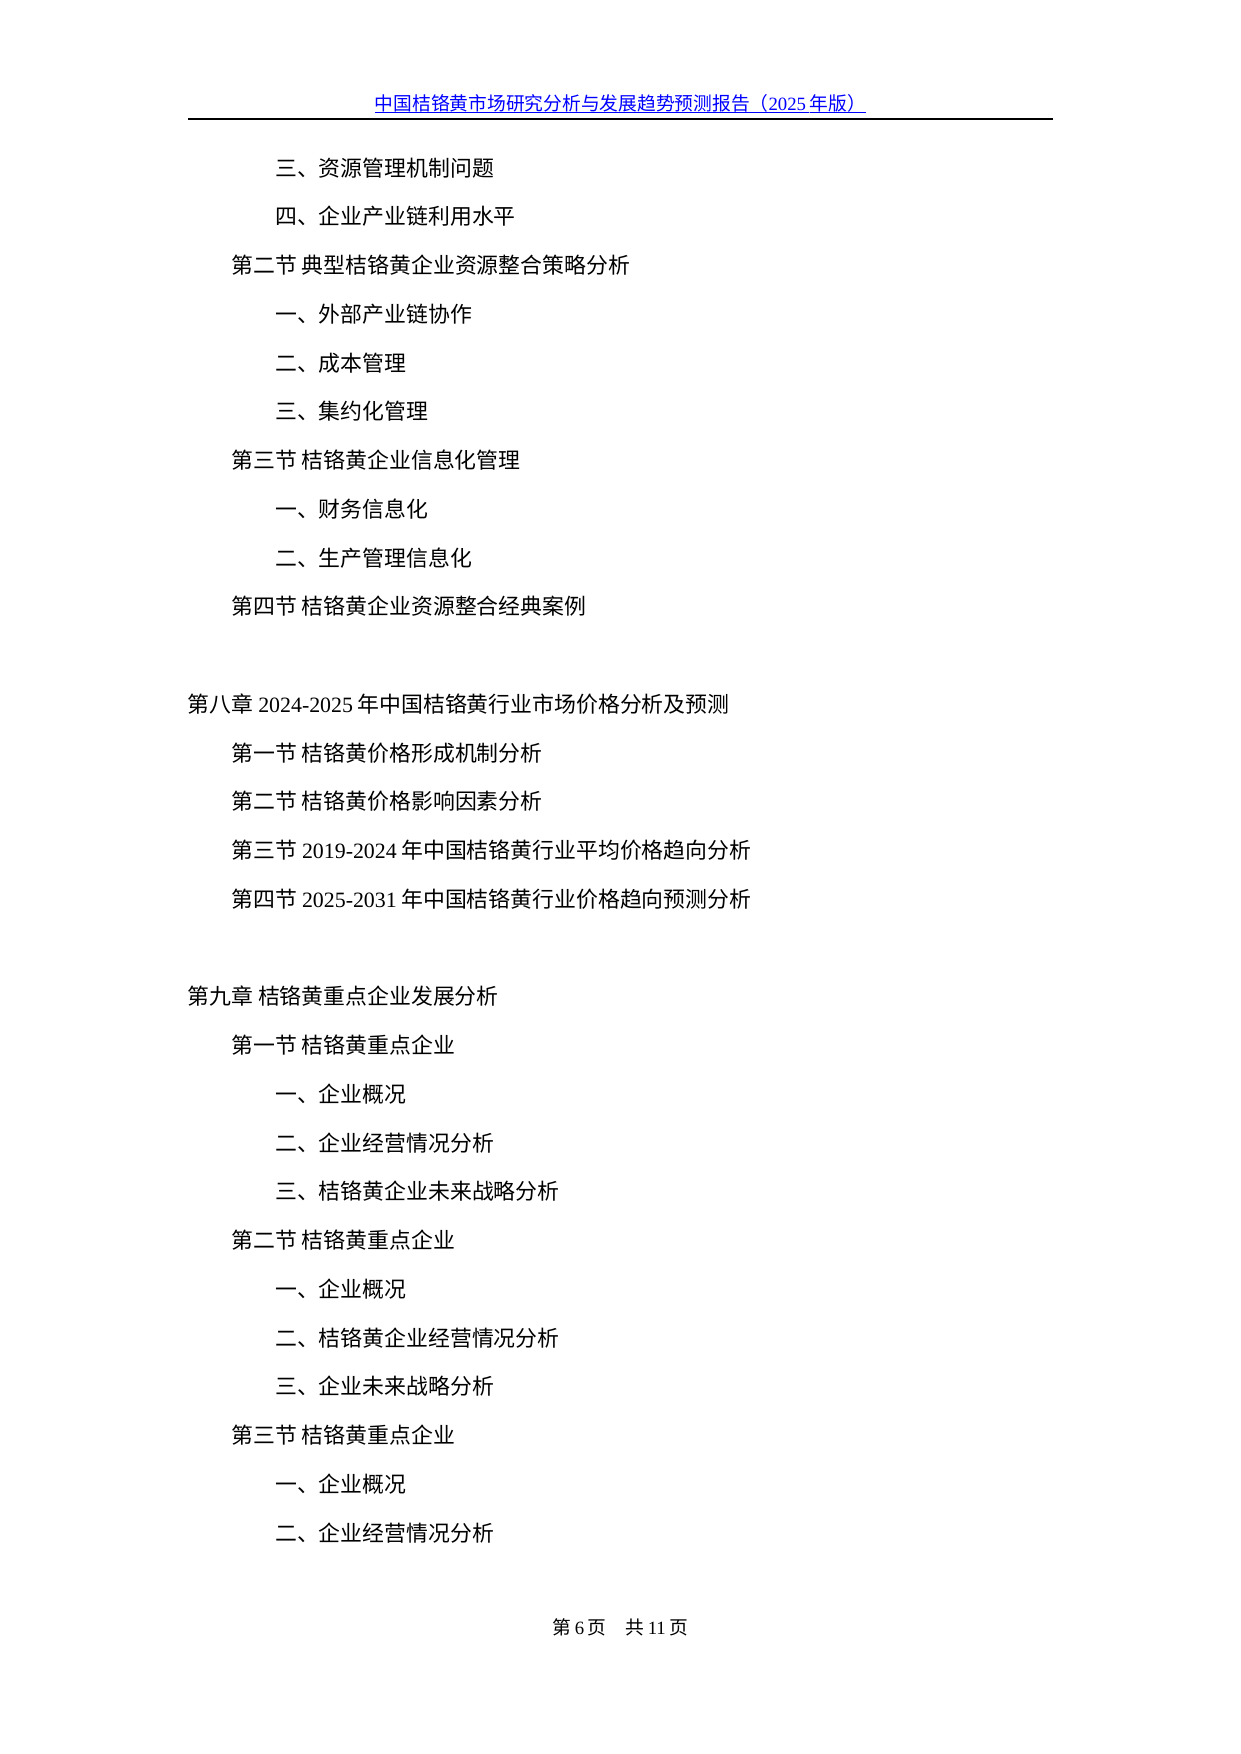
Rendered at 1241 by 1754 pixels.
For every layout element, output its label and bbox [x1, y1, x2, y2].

text [187, 150, 1053, 1548]
